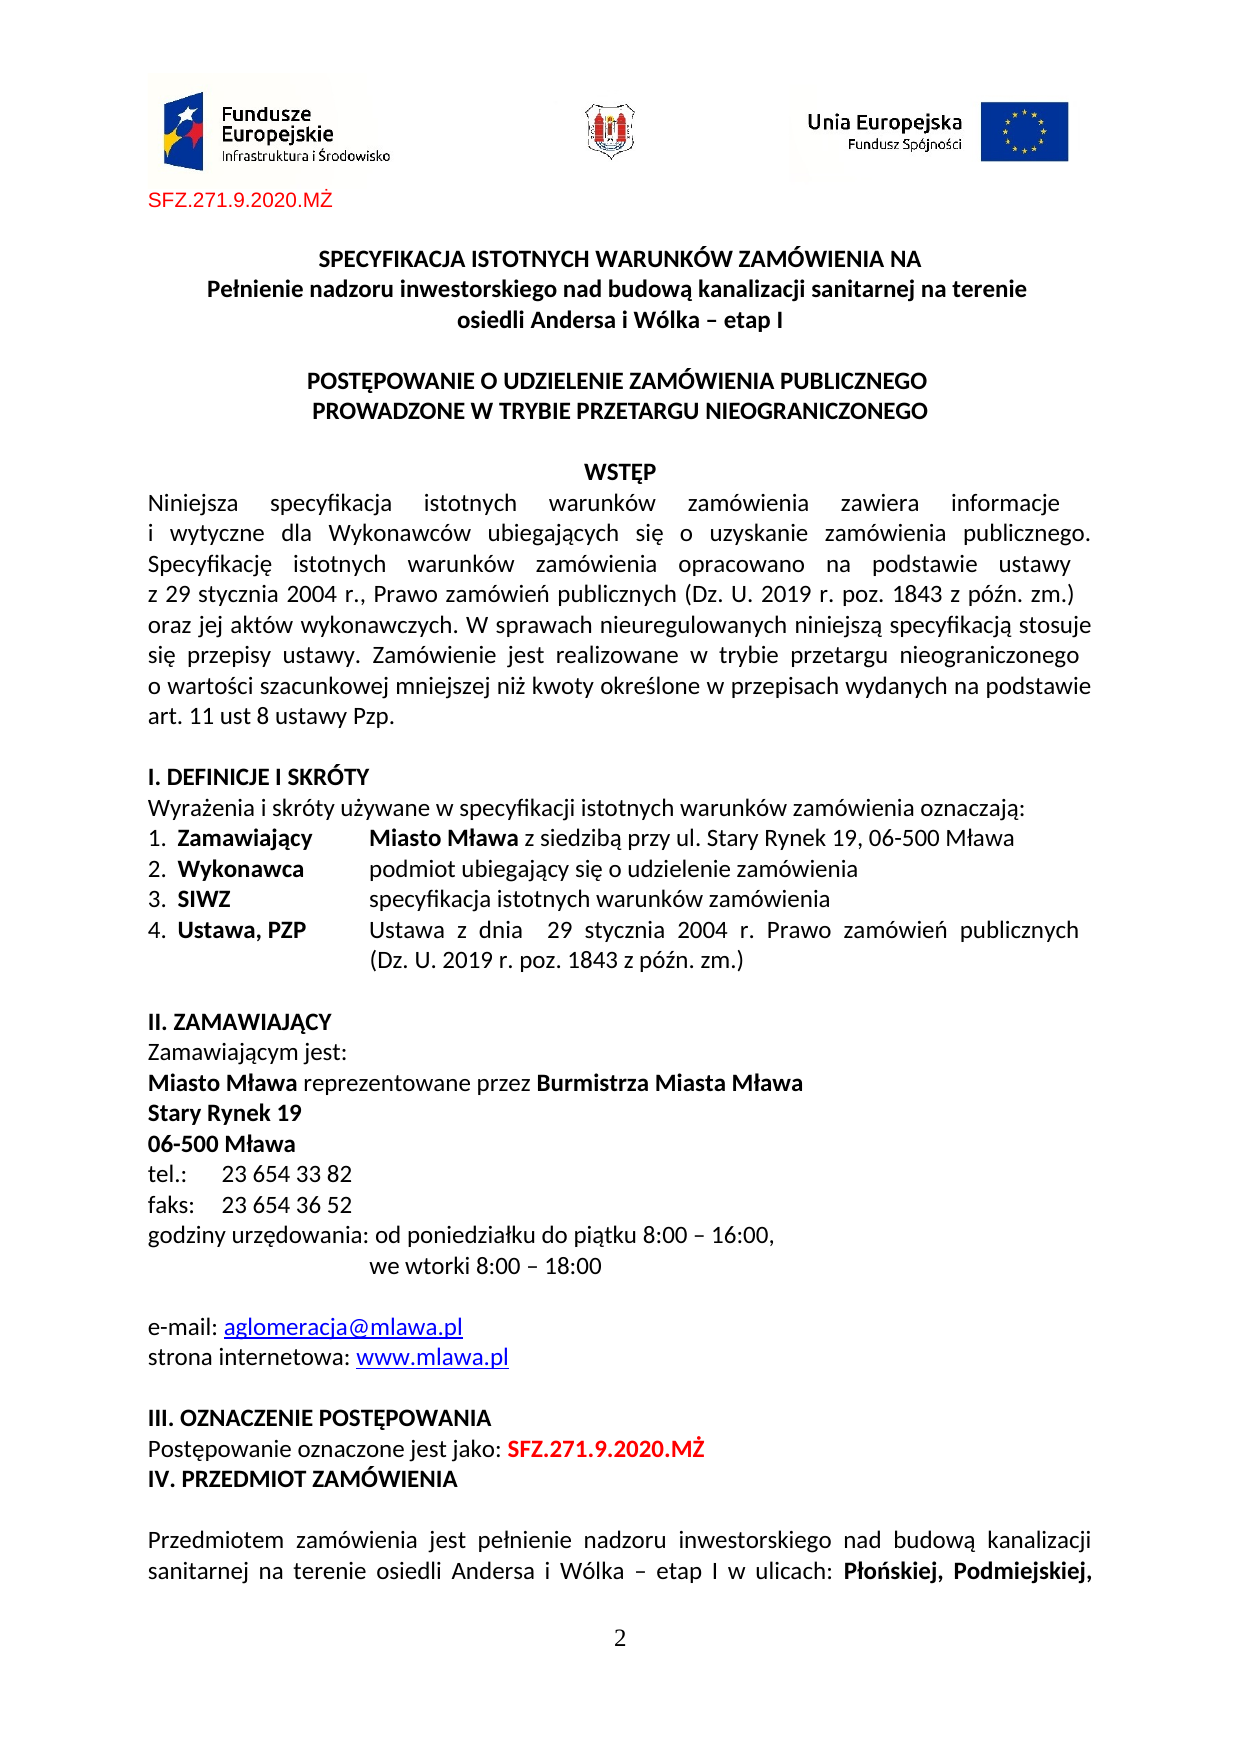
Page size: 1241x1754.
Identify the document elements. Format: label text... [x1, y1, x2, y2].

text strona internetowa: www.mlawa.pl [148, 1341, 1093, 1372]
text Pełnienie nadzoru inwestorskiego nad budową kanalizacji sanitarnej na terenie osiedli Andersa i Wólka – etap I [148, 273, 1093, 334]
text e-mail: aglomeracja@mlawa.pl [148, 1311, 1093, 1341]
text Wyrażenia i skróty używane w specyfikacji istotnych warunków zamówienia oznaczają: [148, 792, 1093, 823]
text Niniejsza specyfikacja istotnych warunków zamówienia zawiera informacje i wytyczne dla Wykonawców ubiegających się o uzyskanie zamówienia publicznego. Specyfikację istotnych warunków zamówienia opracowano na podstawie ustawy z 29 stycznia 2004 r., Prawo zamówień publicznych (Dz. U. 2019 r. poz. 1843 z późn. zm.) oraz jej aktów wykonawczych. W sprawach nieuregulowanych niniejszą specyfikacją stosuje się przepisy ustawy. Zamówienie jest realizowane w trybie przetargu nieograniczonego o wartości szacunkowej mniejszej niż kwoty określone w przepisach wydanych na podstawie art. 11 ust 8 ustawy Pzp. [148, 487, 1093, 731]
subtitle IV. PRZEDMIOT ZAMÓWIENIA [148, 1463, 1093, 1494]
text Postępowanie oznaczone jest jako: SFZ.271.9.2020.MŻ [148, 1433, 1093, 1463]
text we wtorki 8:00 – 18:00 [295, 1250, 1093, 1280]
subtitle III. OZNACZENIE POSTĘPOWANIA [148, 1402, 1093, 1433]
subtitle II. ZAMAWIAJĄCY [148, 1006, 1093, 1036]
list Ustawa, PZP Ustawa z dnia 29 stycznia 2004 r. Prawo zamówień publicznych (Dz. U. 2019 r. poz. 1843 z późn. zm.) [148, 914, 1093, 975]
list SIWZ specyfikacja istotnych warunków zamówienia [148, 884, 1093, 914]
text Miasto Mława reprezentowane przez Burmistrza Miasta Mława [148, 1067, 1093, 1097]
picture [147, 73, 1093, 189]
text Stary Rynek 19 [148, 1097, 1093, 1128]
title POSTĘPOWANIE O UDZIELENIE ZAMÓWIENIA PUBLICZNEGO PROWADZONE W TRYBIE PRZETARGU NIEOGRANICZONEGO [148, 365, 1093, 426]
list Wykonawca podmiot ubiegający się o udzielenie zamówienia [148, 853, 1093, 884]
subtitle WSTĘP [148, 456, 1093, 487]
list Zamawiający Miasto Mława z siedzibą przy ul. Stary Rynek 19, 06-500 Mława [148, 823, 1093, 853]
text faks: 23 654 36 52 [148, 1189, 1093, 1219]
subtitle I. DEFINICJE I SKRÓTY [148, 762, 1093, 792]
text SPECYFIKACJA ISTOTNYCH WARUNKÓW ZAMÓWIENIA NA [148, 243, 1093, 273]
text godziny urzędowania: od poniedziałku do piątku 8:00 – 16:00, [148, 1219, 1093, 1250]
text 06-500 Mława [148, 1128, 1093, 1158]
text tel.: 23 654 33 82 [148, 1158, 1093, 1189]
text Zamawiającym jest: [148, 1036, 1093, 1067]
